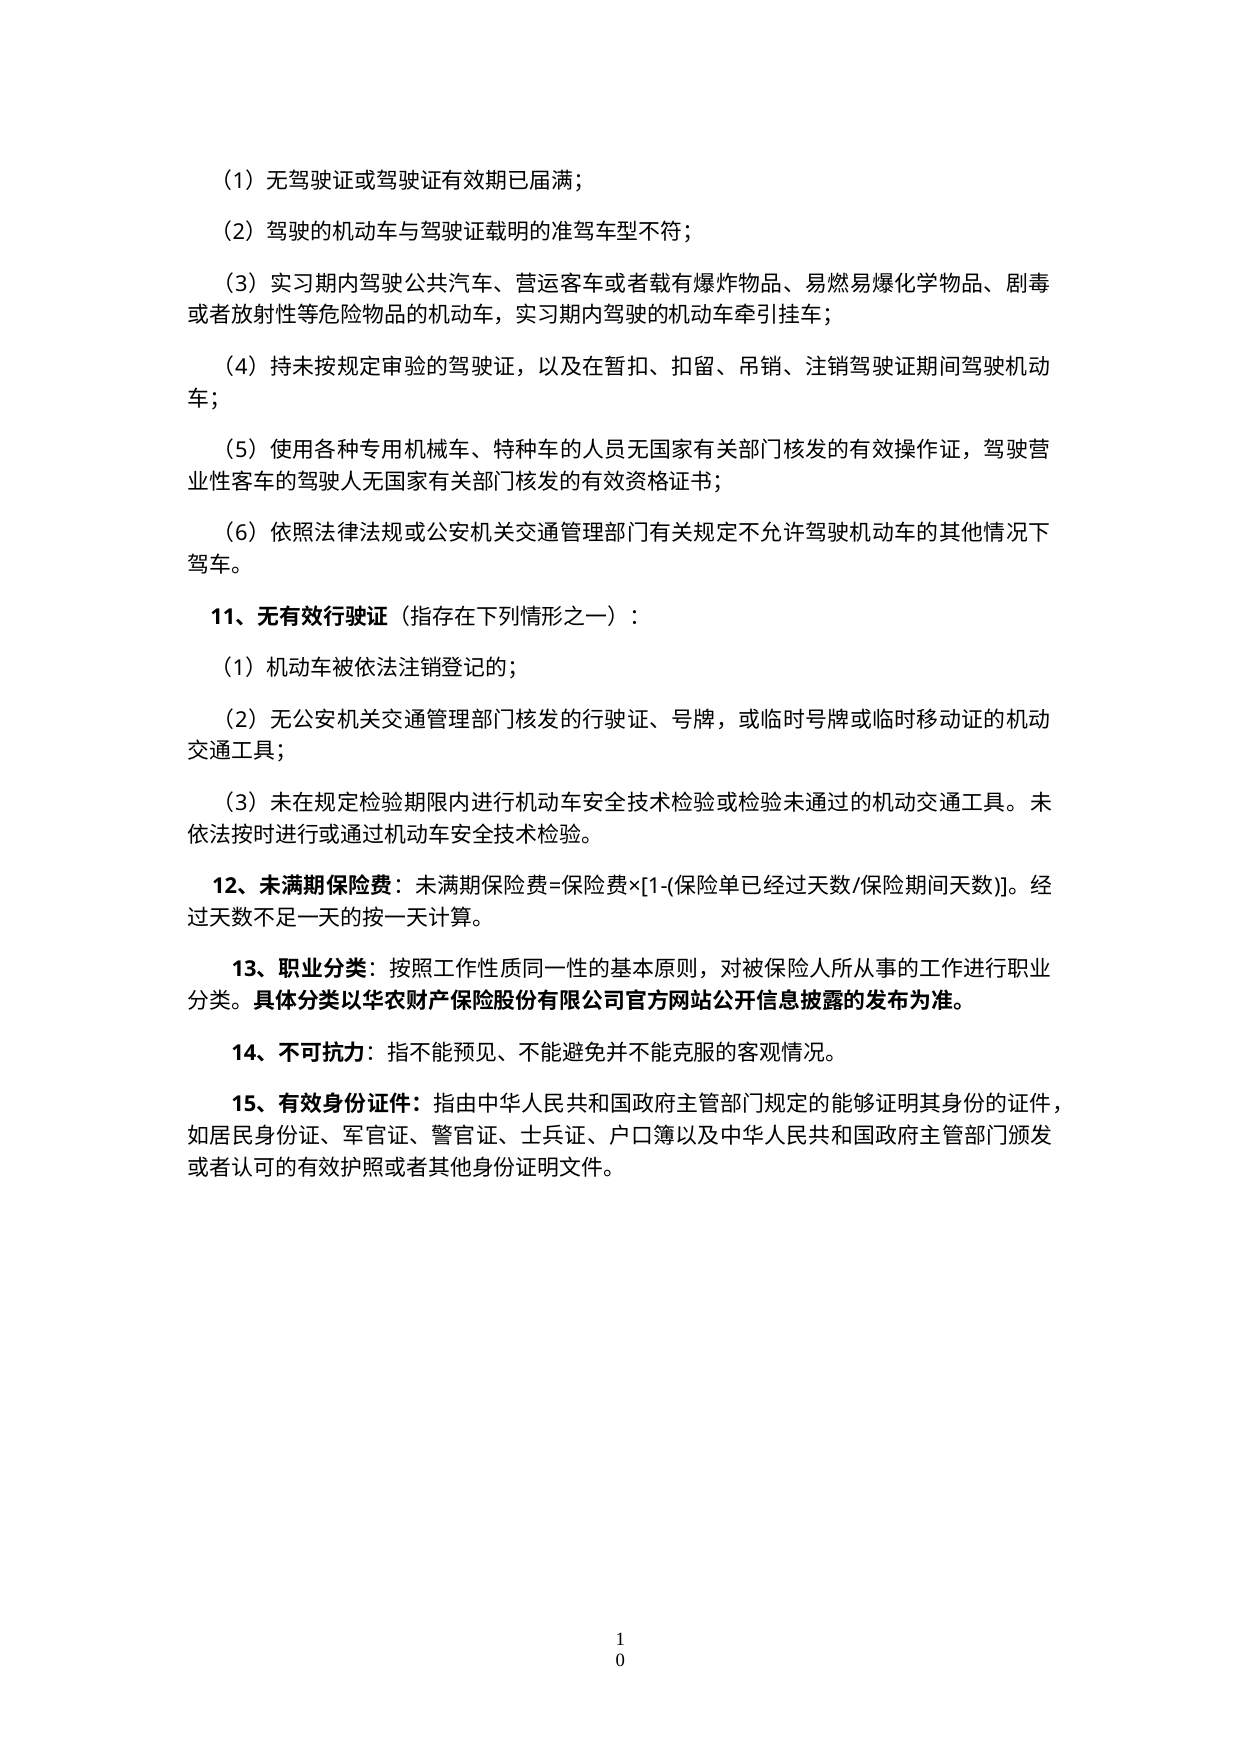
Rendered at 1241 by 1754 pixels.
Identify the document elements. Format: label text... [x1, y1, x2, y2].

text （6）依照法律法规或公安机关交通管理部门有关规定不允许驾驶机动车的其他情况下驾车。 [187, 515, 1053, 579]
text 14、不可抗力：指不能预见、不能避免并不能克服的客观情况。 [187, 1035, 1053, 1066]
text （1）机动车被依法注销登记的； [187, 650, 1053, 682]
text （2）驾驶的机动车与驾驶证载明的准驾车型不符； [187, 214, 1053, 246]
text （2）无公安机关交通管理部门核发的行驶证、号牌，或临时号牌或临时移动证的机动交通工具； [187, 702, 1053, 765]
text （1）无驾驶证或驾驶证有效期已届满； [187, 163, 1053, 194]
text 15、有效身份证件：指由中华人民共和国政府主管部门规定的能够证明其身份的证件，如居民身份证、军官证、警官证、士兵证、户口簿以及中华人民共和国政府主管部门颁发或者认可的有效护照或者其他身份证明文件。 [187, 1086, 1053, 1181]
text 13、职业分类：按照工作性质同一性的基本原则，对被保险人所从事的工作进行职业分类。具体分类以华农财产保险股份有限公司官方网站公开信息披露的发布为准。 [187, 951, 1053, 1015]
text 11、无有效行驶证（指存在下列情形之一）： [187, 599, 1053, 630]
text 12、未满期保险费：未满期保险费=保险费×[1-(保险单已经过天数/保险期间天数)]。经过天数不足一天的按一天计算。 [187, 868, 1053, 932]
text （5）使用各种专用机械车、特种车的人员无国家有关部门核发的有效操作证，驾驶营业性客车的驾驶人无国家有关部门核发的有效资格证书； [187, 432, 1053, 496]
text （4）持未按规定审验的驾驶证，以及在暂扣、扣留、吊销、注销驾驶证期间驾驶机动车； [187, 349, 1053, 412]
text （3）实习期内驾驶公共汽车、营运客车或者载有爆炸物品、易燃易爆化学物品、剧毒或者放射性等危险物品的机动车，实习期内驾驶的机动车牵引挂车； [187, 266, 1053, 329]
text （3）未在规定检验期限内进行机动车安全技术检验或检验未通过的机动交通工具。未依法按时进行或通过机动车安全技术检验。 [187, 785, 1053, 848]
